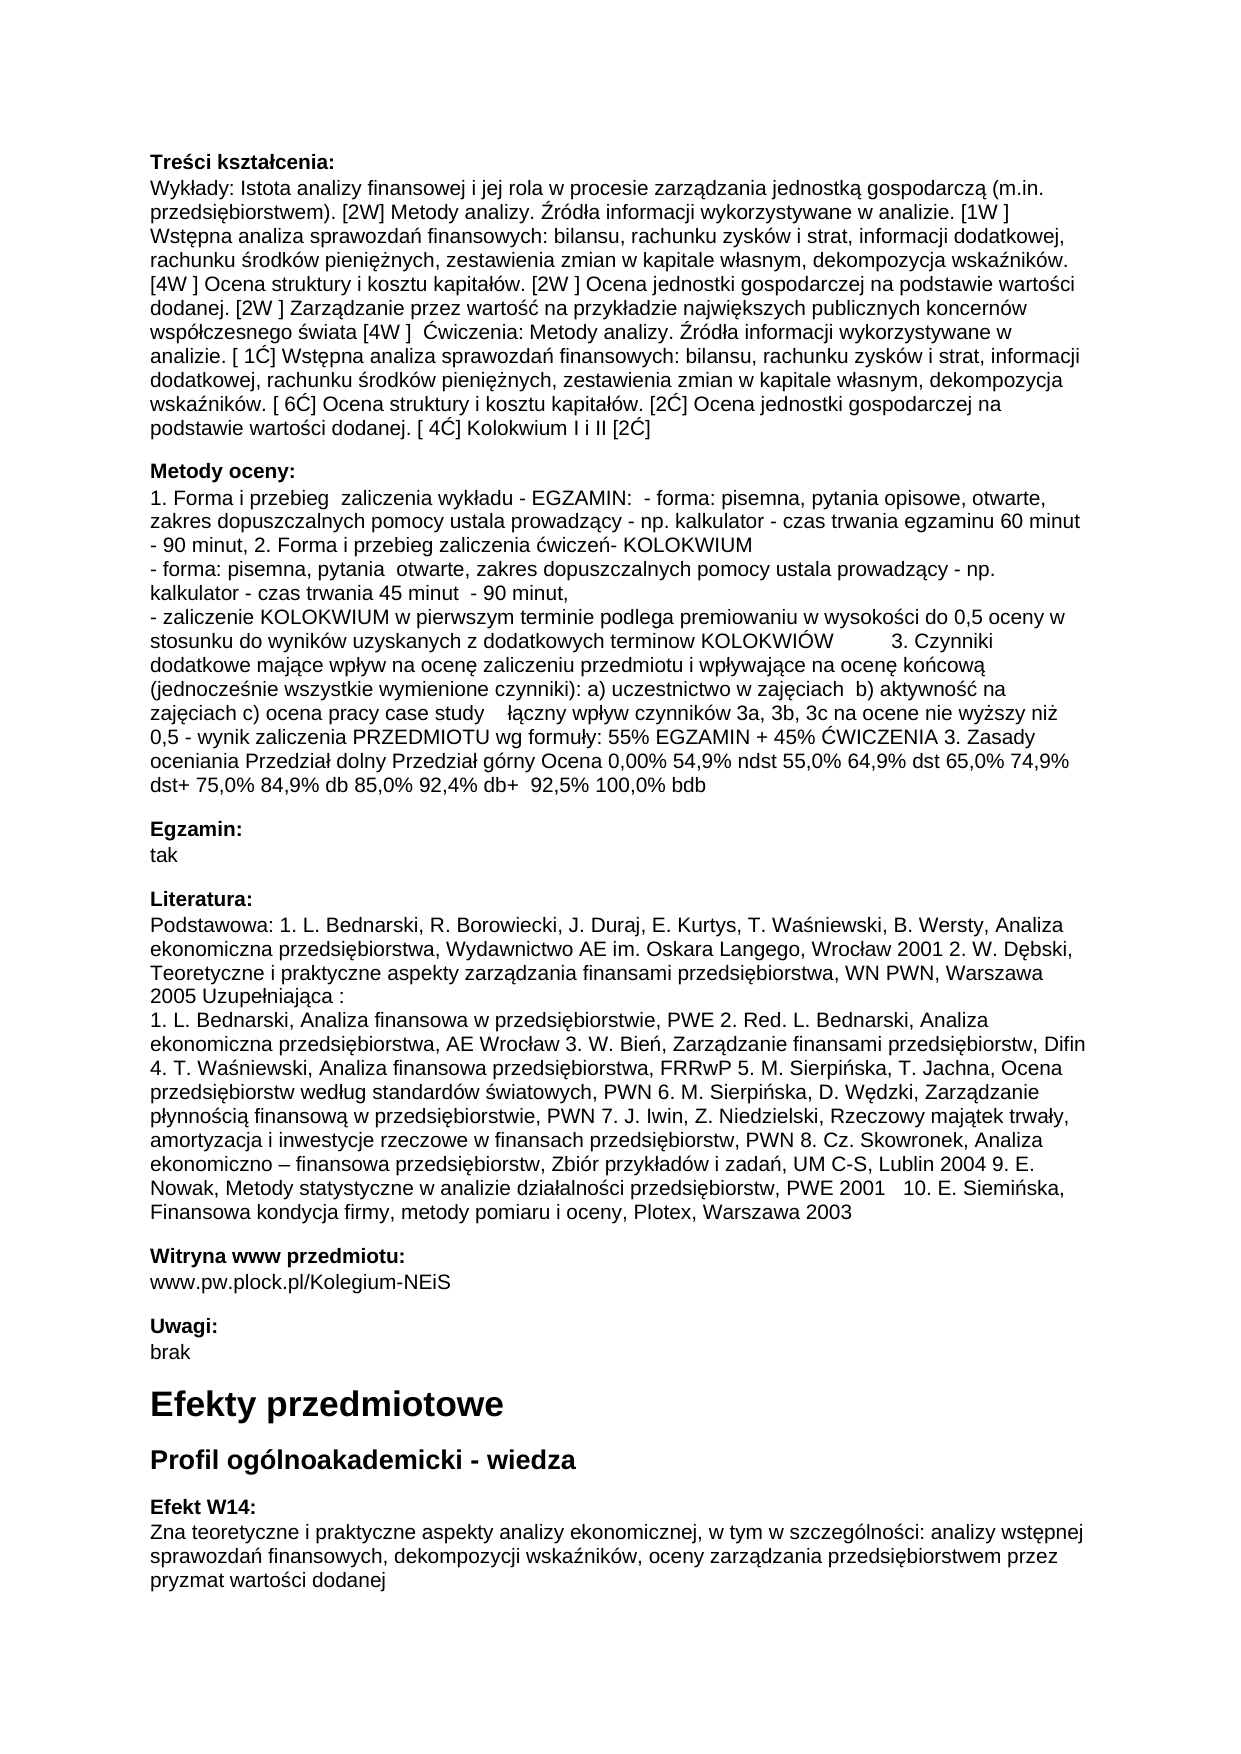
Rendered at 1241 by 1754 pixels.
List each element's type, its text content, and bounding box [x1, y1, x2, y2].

text tak [150, 843, 1090, 867]
text www.pw.plock.pl/Kolegium-NEiS [150, 1270, 1090, 1294]
text Uwagi: [150, 1313, 1090, 1337]
text Metody oceny: [150, 459, 1090, 483]
text Podstawowa: 1. L. Bednarski, R. Borowiecki, J. Duraj, E. Kurtys, T. Waśniewski, B. Wersty, Analiza ekonomiczna przedsiębiorstwa, Wydawnictwo AE im. Oskara Langego, Wrocław 2001 2. W. Dębski, Teoretyczne i praktyczne aspekty zarządzania finansami przedsiębiorstwa, WN PWN, Warszawa 2005 Uzupełniająca : 1. L. Bednarski, Analiza finansowa w przedsiębiorstwie, PWE 2. Red. L. Bednarski, Analiza ekonomiczna przedsiębiorstwa, AE Wrocław 3. W. Bień, Zarządzanie finansami przedsiębiorstw, Difin 4. T. Waśniewski, Analiza finansowa przedsiębiorstwa, FRRwP 5. M. Sierpińska, T. Jachna, Ocena przedsiębiorstw według standardów światowych, PWN 6. M. Sierpińska, D. Wędzki, Zarządzanie płynnością finansową w przedsiębiorstwie, PWN 7. J. Iwin, Z. Niedzielski, Rzeczowy majątek trwały, amortyzacja i inwestycje rzeczowe w finansach przedsiębiorstw, PWN 8. Cz. Skowronek, Analiza ekonomiczno – finansowa przedsiębiorstw, Zbiór przykładów i zadań, UM C-S, Lublin 2004 9. E. Nowak, Metody statystyczne w analizie działalności przedsiębiorstw, PWE 2001 10. E. Siemińska, Finansowa kondycja firmy, metody pomiaru i oceny, Plotex, Warszawa 2003 [150, 912, 1090, 1224]
text Treści kształcenia: [150, 150, 1090, 174]
text Efekt W14: [150, 1495, 1090, 1519]
text Wykłady: Istota analizy finansowej i jej rola w procesie zarządzania jednostką gospodarczą (m.in. przedsiębiorstwem). [2W] Metody analizy. Źródła informacji wykorzystywane w analizie. [1W ] Wstępna analiza sprawozdań finansowych: bilansu, rachunku zysków i strat, informacji dodatkowej, rachunku środków pieniężnych, zestawienia zmian w kapitale własnym, dekompozycja wskaźników. [4W ] Ocena struktury i kosztu kapitałów. [2W ] Ocena jednostki gospodarczej na podstawie wartości dodanej. [2W ] Zarządzanie przez wartość na przykładzie największych publicznych koncernów współczesnego świata [4W ] Ćwiczenia: Metody analizy. Źródła informacji wykorzystywane w analizie. [ 1Ć] Wstępna analiza sprawozdań finansowych: bilansu, rachunku zysków i strat, informacji dodatkowej, rachunku środków pieniężnych, zestawienia zmian w kapitale własnym, dekompozycja wskaźników. [ 6Ć] Ocena struktury i kosztu kapitałów. [2Ć] Ocena jednostki gospodarczej na podstawie wartości dodanej. [ 4Ć] Kolokwium I i II [2Ć] [150, 176, 1090, 439]
text brak [150, 1339, 1090, 1363]
subtitle Efekty przedmiotowe [150, 1383, 1090, 1424]
text Witryna www przedmiotu: [150, 1244, 1090, 1268]
subtitle Profil ogólnoakademicki - wiedza [150, 1444, 1090, 1475]
text Literatura: [150, 886, 1090, 910]
text Zna teoretyczne i praktyczne aspekty analizy ekonomicznej, w tym w szczególności: analizy wstępnej sprawozdań finansowych, dekompozycji wskaźników, oceny zarządzania przedsiębiorstwem przez pryzmat wartości dodanej [150, 1520, 1090, 1592]
text 1. Forma i przebieg zaliczenia wykładu - EGZAMIN: - forma: pisemna, pytania opisowe, otwarte, zakres dopuszczalnych pomocy ustala prowadzący - np. kalkulator - czas trwania egzaminu 60 minut - 90 minut, 2. Forma i przebieg zaliczenia ćwiczeń- KOLOKWIUM - forma: pisemna, pytania otwarte, zakres dopuszczalnych pomocy ustala prowadzący - np. kalkulator - czas trwania 45 minut - 90 minut, - zaliczenie KOLOKWIUM w pierwszym terminie podlega premiowaniu w wysokości do 0,5 oceny w stosunku do wyników uzyskanych z dodatkowych terminow KOLOKWIÓW 3. Czynniki dodatkowe mające wpływ na ocenę zaliczeniu przedmiotu i wpływające na ocenę końcową (jednocześnie wszystkie wymienione czynniki): a) uczestnictwo w zajęciach b) aktywność na zajęciach c) ocena pracy case study łączny wpływ czynników 3a, 3b, 3c na ocene nie wyższy niż 0,5 - wynik zaliczenia PRZEDMIOTU wg formuły: 55% EGZAMIN + 45% ĆWICZENIA 3. Zasady oceniania Przedział dolny Przedział górny Ocena 0,00% 54,9% ndst 55,0% 64,9% dst 65,0% 74,9% dst+ 75,0% 84,9% db 85,0% 92,4% db+ 92,5% 100,0% bdb [150, 485, 1090, 797]
text Egzamin: [150, 817, 1090, 841]
